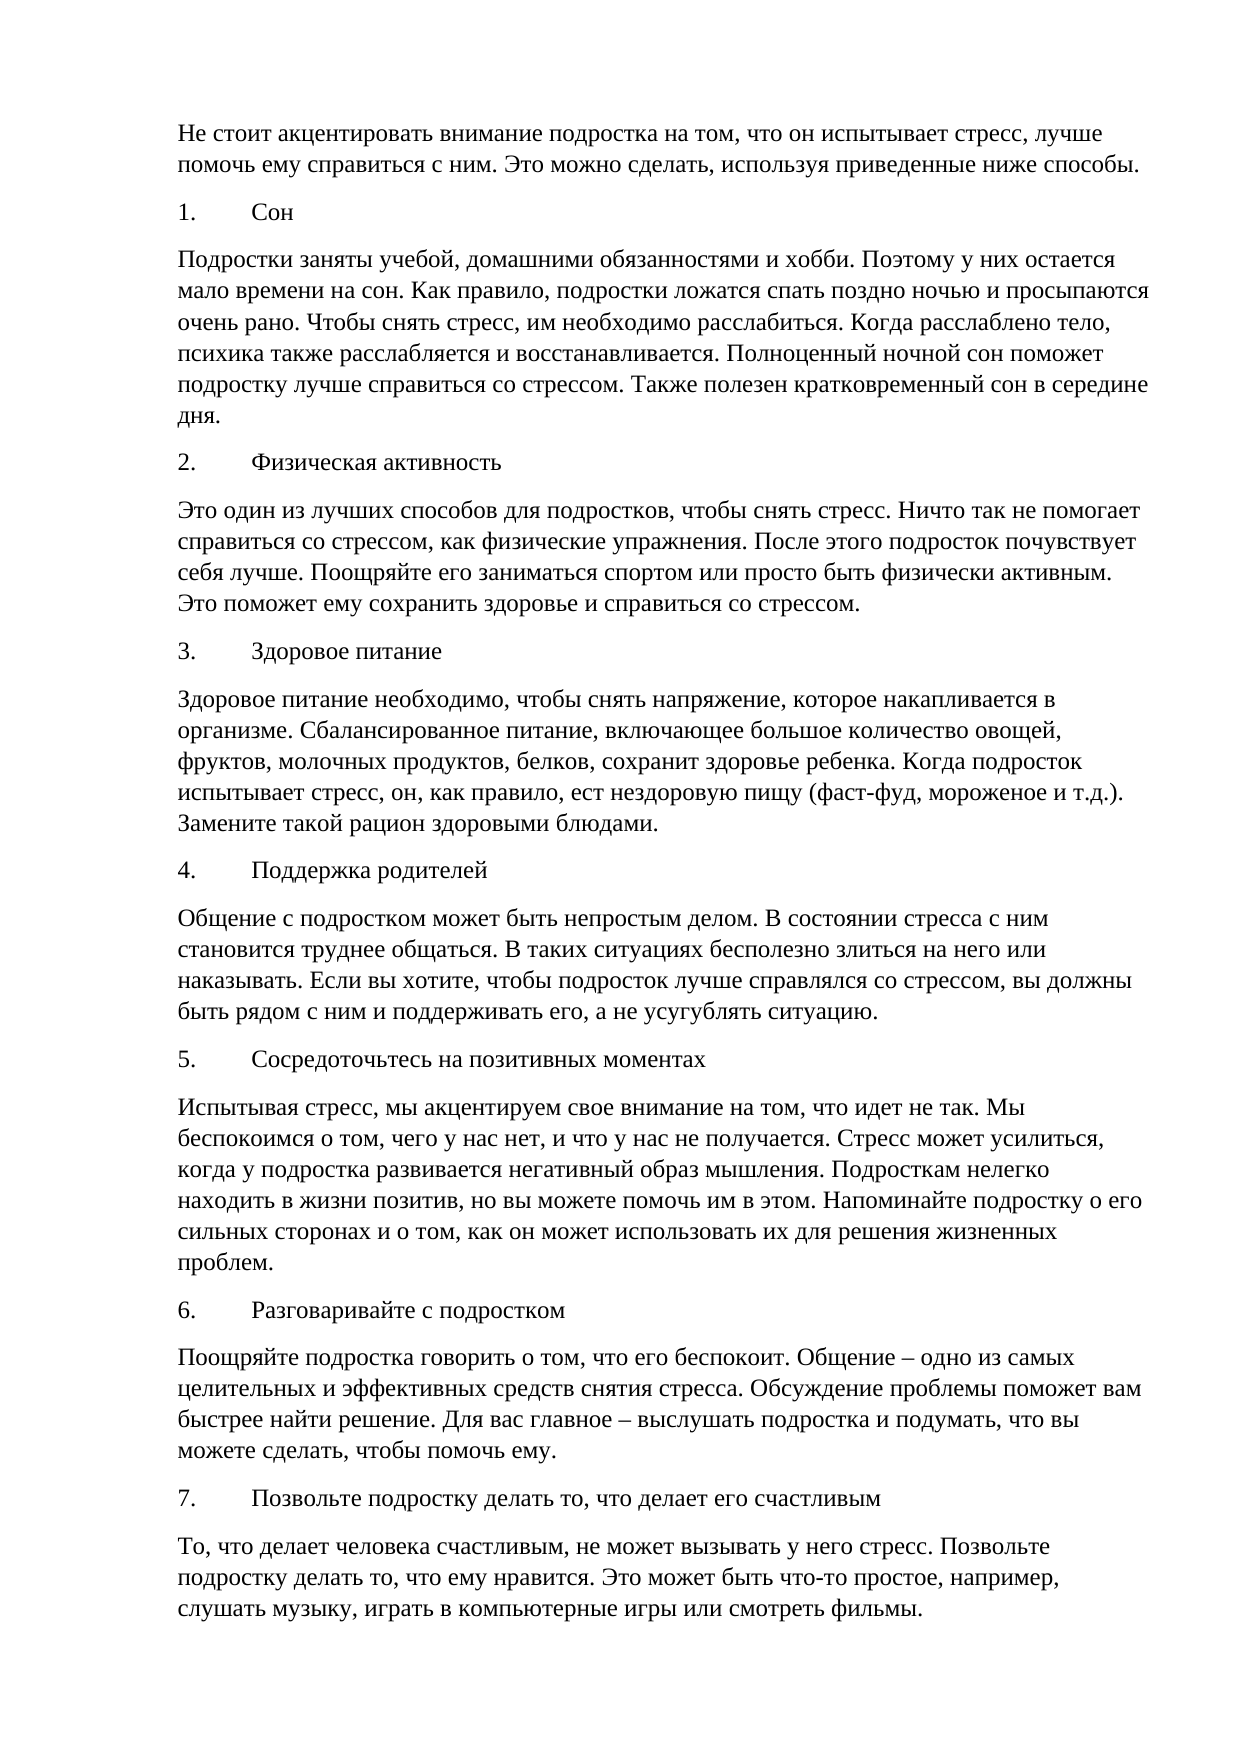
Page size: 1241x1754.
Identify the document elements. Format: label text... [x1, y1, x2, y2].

text Поощряйте подростка говорить о том, что его беспокоит. Общение – одно из самых целительных и эффективных средств снятия стресса. Обсуждение проблемы поможет вам быстрее найти решение. Для вас главное – выслушать подростка и подумать, что вы можете сделать, чтобы помочь ему. [177, 1342, 1152, 1464]
text Испытывая стресс, мы акцентируем свое внимание на том, что идет не так. Мы беспокоимся о том, чего у нас нет, и что у нас не получается. Стресс может усилиться, когда у подростка развивается негативный образ мышления. Подросткам нелегко находить в жизни позитив, но вы можете помочь им в этом. Напоминайте подростку о его сильных сторонах и о том, как он может использовать их для решения жизненных проблем. [177, 1092, 1152, 1276]
text 4. Поддержка родителей [177, 856, 1152, 884]
text Это один из лучших способов для подростков, чтобы снять стресс. Ничто так не помогает справиться со стрессом, как физические упражнения. После этого подросток почувствует себя лучше. Поощряйте его заниматься спортом или просто быть физически активным. Это поможет ему сохранить здоровье и справиться со стрессом. [177, 495, 1152, 617]
text 2. Физическая активность [177, 447, 1152, 476]
text Общение с подростком может быть непростым делом. В состоянии стресса с ним становится труднее общаться. В таких ситуациях бесполезно злиться на него или наказывать. Если вы хотите, чтобы подросток лучше справлялся со стрессом, вы должны быть рядом с ним и поддерживать его, а не усугублять ситуацию. [177, 903, 1152, 1025]
text 5. Сосредоточьтесь на позитивных моментах [177, 1044, 1152, 1073]
text Не стоит акцентировать внимание подростка на том, что он испытывает стресс, лучше помочь ему справиться с ним. Это можно сделать, используя приведенные ниже способы. [177, 118, 1152, 178]
text То, что делает человека счастливым, не может вызывать у него стресс. Позвольте подростку делать то, что ему нравится. Это может быть что-то простое, например, слушать музыку, играть в компьютерные игры или смотреть фильмы. [177, 1531, 1152, 1622]
text Подростки заняты учебой, домашними обязанностями и хобби. Поэтому у них остается мало времени на сон. Как правило, подростки ложатся спать поздно ночью и просыпаются очень рано. Чтобы снять стресс, им необходимо расслабиться. Когда расслаблено тело, психика также расслабляется и восстанавливается. Полноценный ночной сон поможет подростку лучше справиться со стрессом. Также полезен кратковременный сон в середине дня. [177, 244, 1152, 428]
text 3. Здоровое питание [177, 636, 1152, 665]
text Здоровое питание необходимо, чтобы снять напряжение, которое накапливается в организме. Сбалансированное питание, включающее большое количество овощей, фруктов, молочных продуктов, белков, сохранит здоровье ребенка. Когда подросток испытывает стресс, он, как правило, ест нездоровую пищу (фаст-фуд, мороженое и т.д.). Замените такой рацион здоровыми блюдами. [177, 684, 1152, 837]
text 7. Позвольте подростку делать то, что делает его счастливым [177, 1483, 1152, 1512]
text 6. Разговаривайте с подростком [177, 1295, 1152, 1323]
text 1. Сон [177, 197, 1152, 226]
